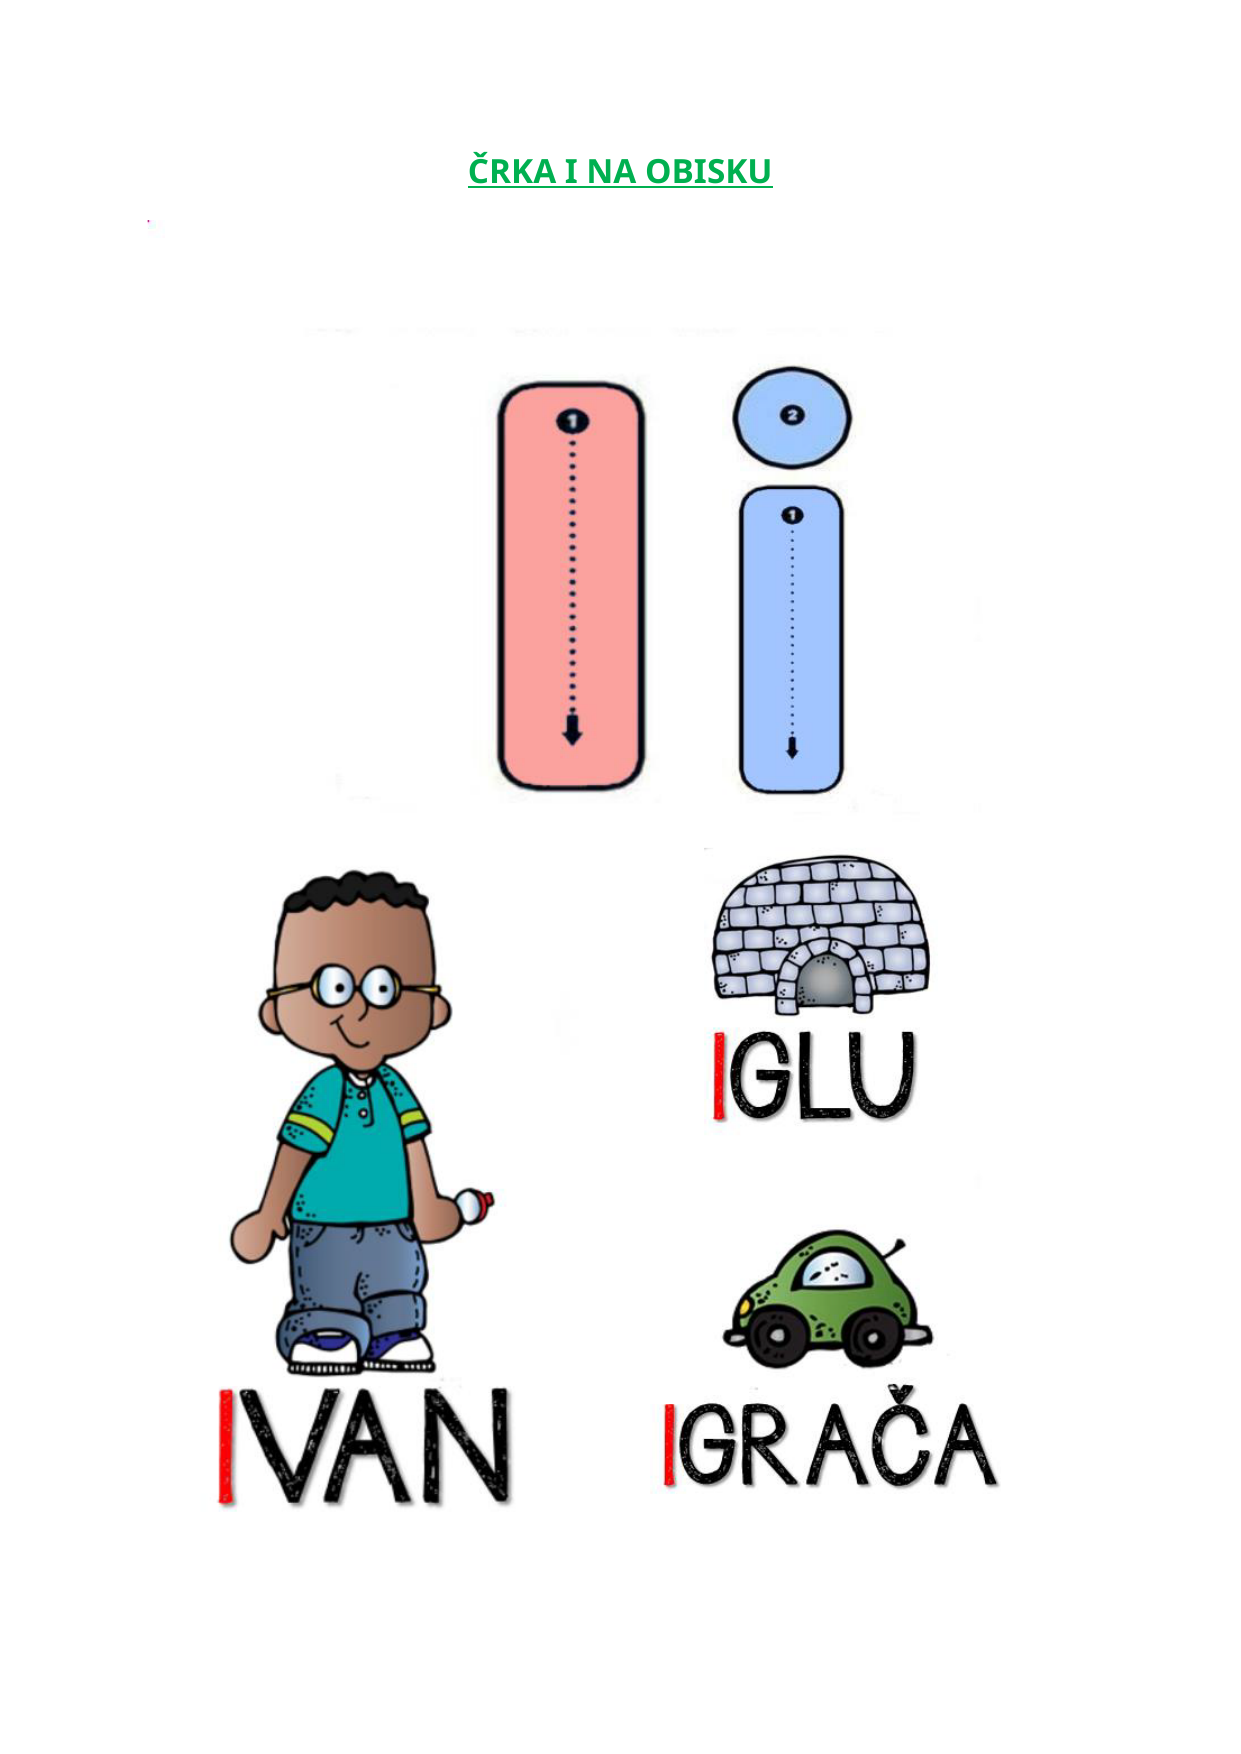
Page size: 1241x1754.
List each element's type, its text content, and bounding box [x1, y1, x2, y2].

text ČRKA I NA OBISKU [148, 148, 1093, 193]
